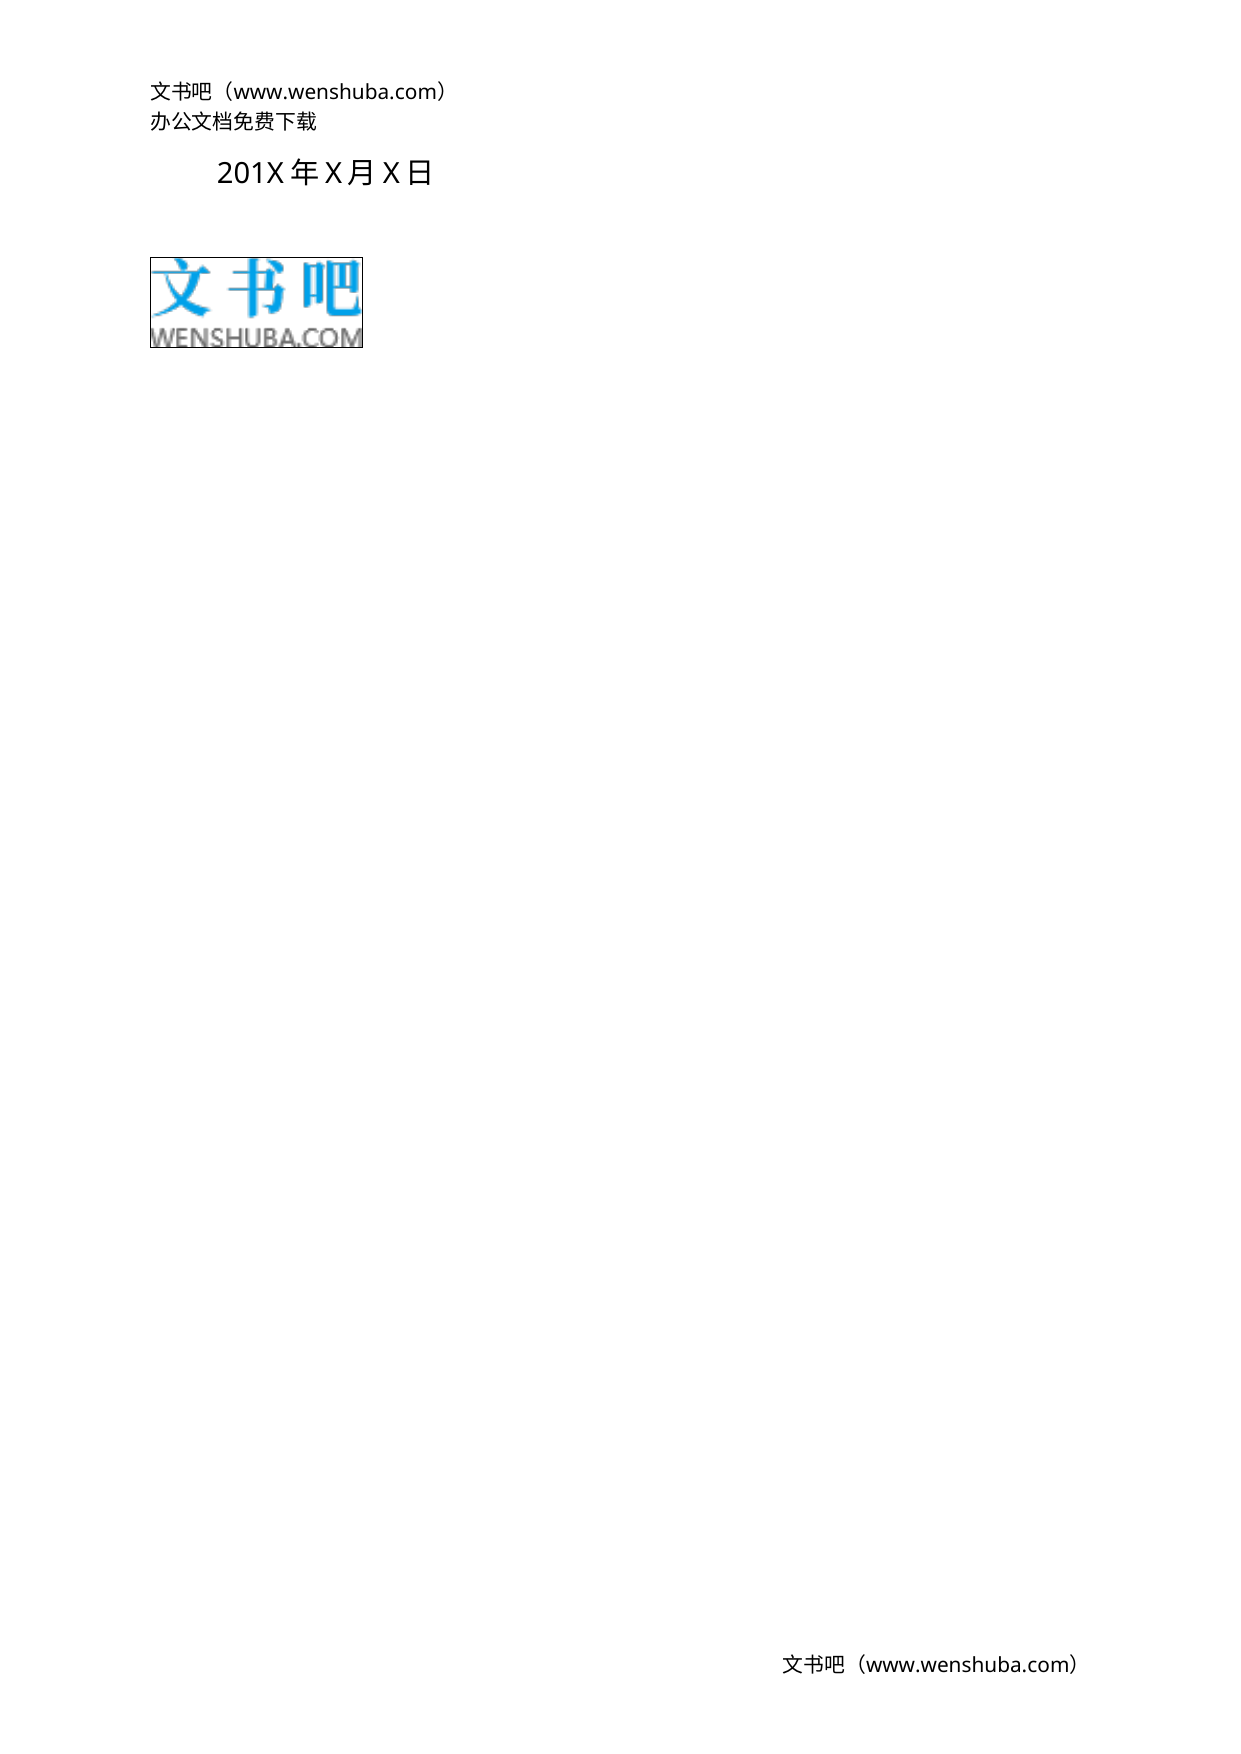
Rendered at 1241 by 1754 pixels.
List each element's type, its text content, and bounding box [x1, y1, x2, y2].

picture [151, 258, 362, 347]
text 201X年X月X日 [150, 150, 1090, 192]
